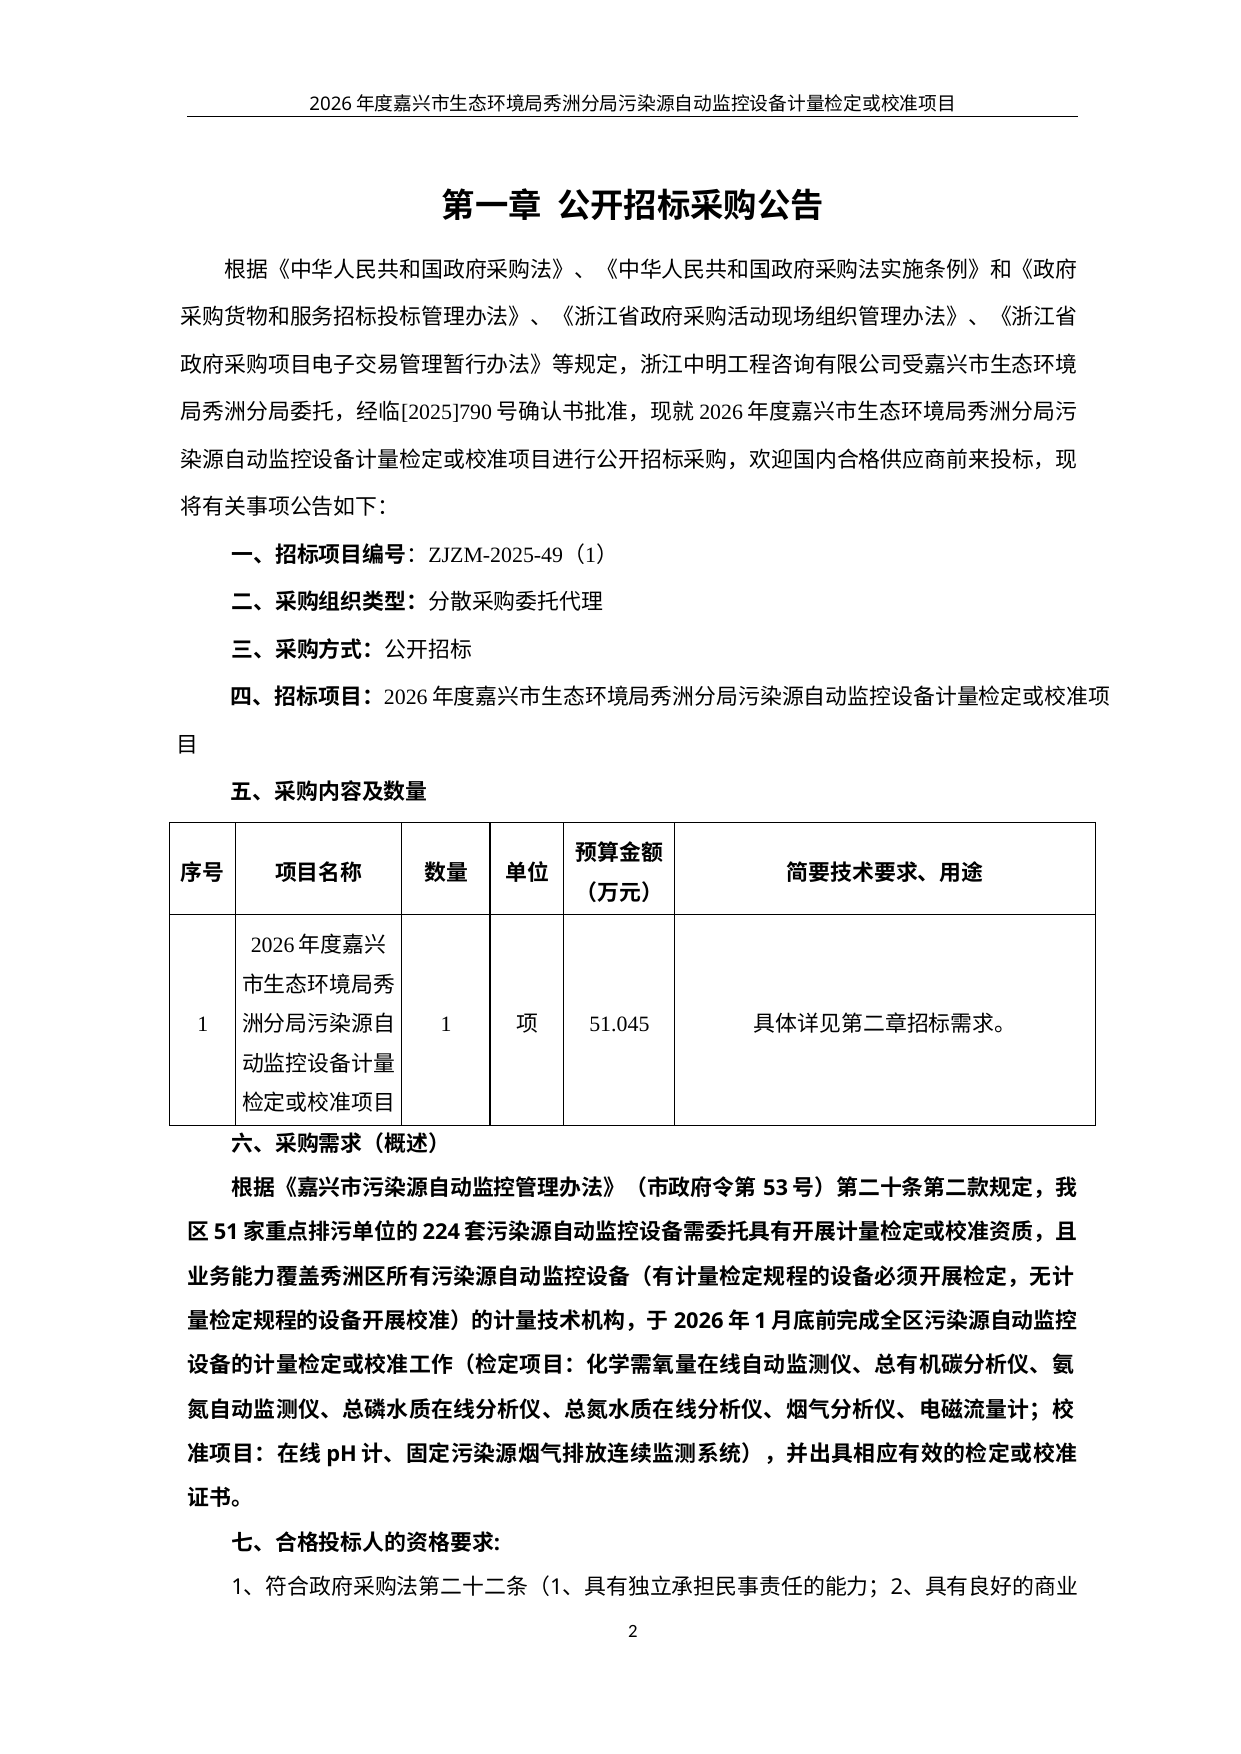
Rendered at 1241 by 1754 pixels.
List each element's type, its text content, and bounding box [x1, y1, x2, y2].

table_cell 51.045 [564, 915, 674, 1125]
text 四、招标项目：2026年度嘉兴市生态环境局秀洲分局污染源自动监控设备计量检定或校准项目 [177, 679, 1131, 758]
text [187, 1569, 1078, 1601]
table_cell 具体详见第二章招标需求。 [675, 915, 1095, 1125]
text 二、采购组织类型：分散采购委托代理 [187, 584, 1078, 616]
text 五、采购内容及数量 [177, 774, 1131, 806]
table_header 数量 [402, 823, 489, 914]
table_cell 1 [402, 915, 489, 1125]
table_header 序号 [170, 823, 235, 914]
text 根据《嘉兴市污染源自动监控管理办法》（市政府令第53号）第二十条第二款规定，我区51家重点排污单位的224套污染源自动监控设备需委托具有开展计量检定或校准资质，且业务能力覆盖秀洲区所有污染源自动监控设备（有计量检定规程的设备必须开展检定，无计量检定规程的设备开展校准）的计量技术机构，于2026年1月底前完成全区污染源自动监控设备的计量检定或校准工作（检定项目：化学需氧量在线自动监测仪、总有机碳分析仪、氨氮自动监测仪、总磷水质在线分析仪、总氮水质在线分析仪、烟气分析仪、电磁流量计；校准项目：在线pH计、固定污染源烟气排放连续监测系统），并出具相应有效的检定或校准证书。 [187, 1170, 1078, 1512]
text 七、合格投标人的资格要求: [187, 1524, 1078, 1556]
table_cell 1 [170, 915, 235, 1125]
title 第一章 公开招标采购公告 [187, 178, 1078, 227]
text 根据《中华人民共和国政府采购法》、《中华人民共和国政府采购法实施条例》和《政府采购货物和服务招标投标管理办法》、《浙江省政府采购活动现场组织管理办法》、《浙江省政府采购项目电子交易管理暂行办法》等规定，浙江中明工程咨询有限公司受嘉兴市生态环境局秀洲分局委托，经临[2025]790号确认书批准，现就2026年度嘉兴市生态环境局秀洲分局污染源自动监控设备计量检定或校准项目进行公开招标采购，欢迎国内合格供应商前来投标，现将有关事项公告如下： [180, 252, 1078, 521]
table_header 项目名称 [236, 823, 401, 914]
text 一、招标项目编号：ZJZM-2025-49（1） [187, 537, 1078, 568]
table_cell 2026年度嘉兴市生态环境局秀洲分局污染源自动监控设备计量检定或校准项目 [236, 915, 401, 1125]
table_header 单位 [491, 823, 563, 914]
table_header 简要技术要求、用途 [675, 823, 1095, 914]
table_header 预算金额（万元） [564, 823, 674, 914]
table_cell 项 [491, 915, 563, 1125]
text 三、采购方式：公开招标 [187, 632, 1078, 663]
text 六、采购需求（概述） [187, 1126, 1078, 1157]
